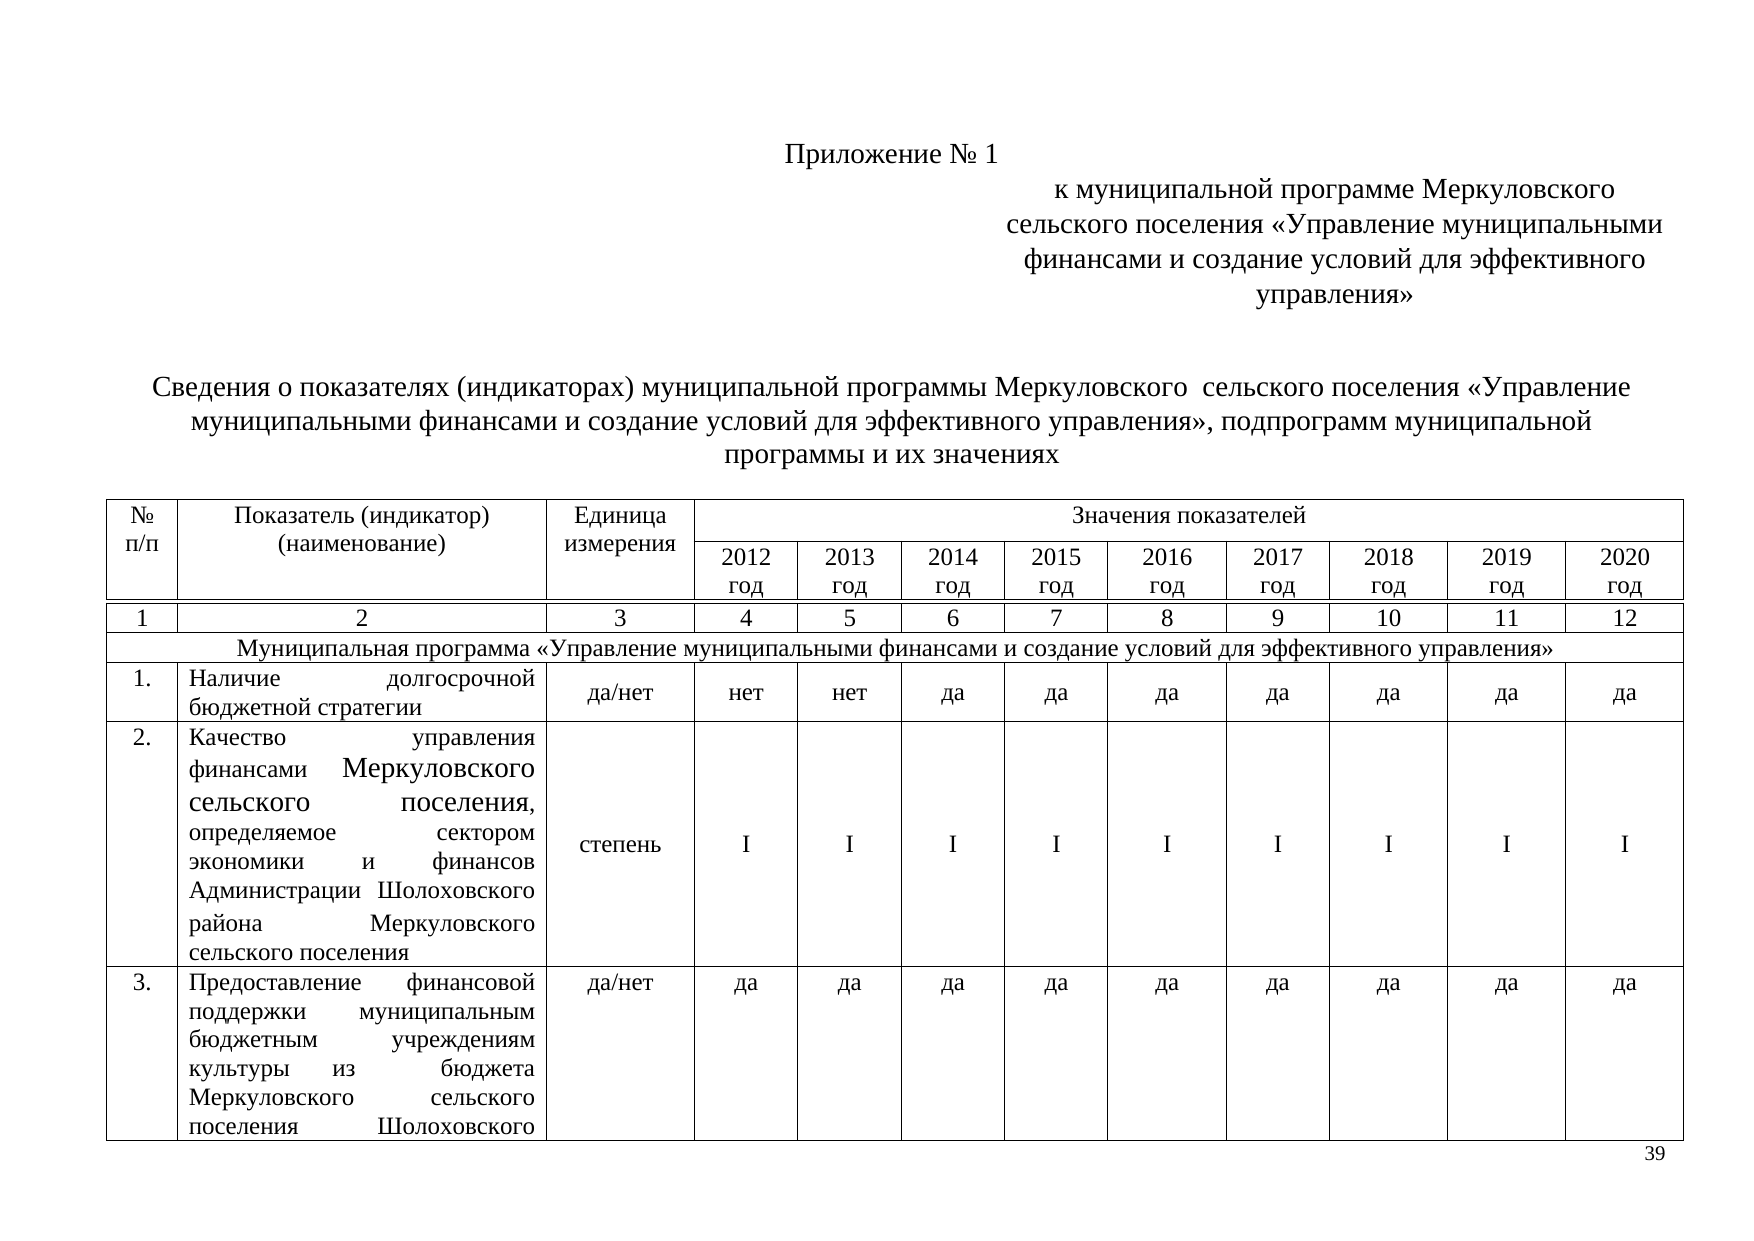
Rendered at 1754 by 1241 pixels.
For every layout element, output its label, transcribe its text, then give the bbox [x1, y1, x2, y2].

table_header 8 [1108, 604, 1226, 632]
table_cell 2020 год [1566, 542, 1683, 599]
table_cell да [902, 967, 1004, 1139]
table_cell 2017 год [1227, 542, 1329, 599]
table_header № п/п [107, 500, 177, 599]
table_cell да/нет [547, 663, 694, 721]
table_cell I [798, 722, 901, 966]
table_cell 2016 год [1108, 542, 1226, 599]
table_cell да [1330, 967, 1447, 1139]
table_cell да/нет [547, 967, 694, 1139]
text Сведения о показателях (индикаторах) муниципальной программы Меркуловского сельского поселения «Управление муниципальными финансами и создание условий для эффективного управления», подпрограмм муниципальной программы и их значениях [118, 369, 1665, 470]
table_cell 2. [107, 722, 177, 966]
table_cell да [1227, 663, 1329, 721]
table_cell степень [547, 722, 694, 966]
table_header 7 [1005, 604, 1107, 632]
table_cell да [1108, 663, 1226, 721]
table_cell нет [798, 663, 901, 721]
table_header 11 [1448, 604, 1565, 632]
table_cell I [695, 722, 797, 966]
table_cell 3. [107, 967, 177, 1139]
table_header Единица измерения [547, 500, 694, 599]
table_header 2 [178, 604, 546, 632]
table_cell да [1566, 967, 1683, 1139]
table_header 1 [107, 604, 177, 632]
table_cell 2012 год [695, 542, 797, 599]
table_cell да [1448, 967, 1565, 1139]
table_cell 1. [107, 663, 177, 721]
table_cell 2018 год [1330, 542, 1447, 599]
table_cell I [1330, 722, 1447, 966]
table_cell нет [695, 663, 797, 721]
table_cell да [1005, 663, 1107, 721]
table_cell 2013 год [798, 542, 901, 599]
table_cell I [1108, 722, 1226, 966]
table_cell I [1566, 722, 1683, 966]
table_cell да [1108, 967, 1226, 1139]
table_cell Муниципальная программа «Управление муниципальными финансами и создание условий для эффективного управления» [107, 633, 1683, 662]
table_cell да [902, 663, 1004, 721]
table_cell Наличие долгосрочной бюджетной стратегии [178, 663, 546, 721]
table_cell 2014 год [902, 542, 1004, 599]
table_header 10 [1330, 604, 1447, 632]
table_header Показатель (индикатор) (наименование) [178, 500, 546, 599]
text Приложение № 1 [118, 136, 1665, 169]
table_cell да [1566, 663, 1683, 721]
text к муниципальной программе Меркуловского сельского поселения «Управление муниципальными финансами и создание условий для эффективного управления» [1004, 171, 1665, 310]
table_cell да [695, 967, 797, 1139]
table_cell 2019 год [1448, 542, 1565, 599]
table_cell I [1448, 722, 1565, 966]
table_cell I [902, 722, 1004, 966]
table_header 4 [695, 604, 797, 632]
table_cell 2015 год [1005, 542, 1107, 599]
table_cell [178, 967, 546, 1139]
table_cell да [1227, 967, 1329, 1139]
table_header 9 [1227, 604, 1329, 632]
table_header 3 [547, 604, 694, 632]
table_cell I [1005, 722, 1107, 966]
table_cell I [1227, 722, 1329, 966]
table_cell Качество управления финансами Меркуловского сельского поселения, определяемое сектором экономики и финансов Администрации Шолоховского района Меркуловского сельского поселения [178, 722, 546, 966]
table_cell да [1448, 663, 1565, 721]
table_header 5 [798, 604, 901, 632]
table_header 6 [902, 604, 1004, 632]
table_cell да [798, 967, 901, 1139]
table_cell да [1005, 967, 1107, 1139]
table_header Значения показателей [695, 500, 1683, 541]
table_cell да [1330, 663, 1447, 721]
table_header 12 [1566, 604, 1683, 632]
